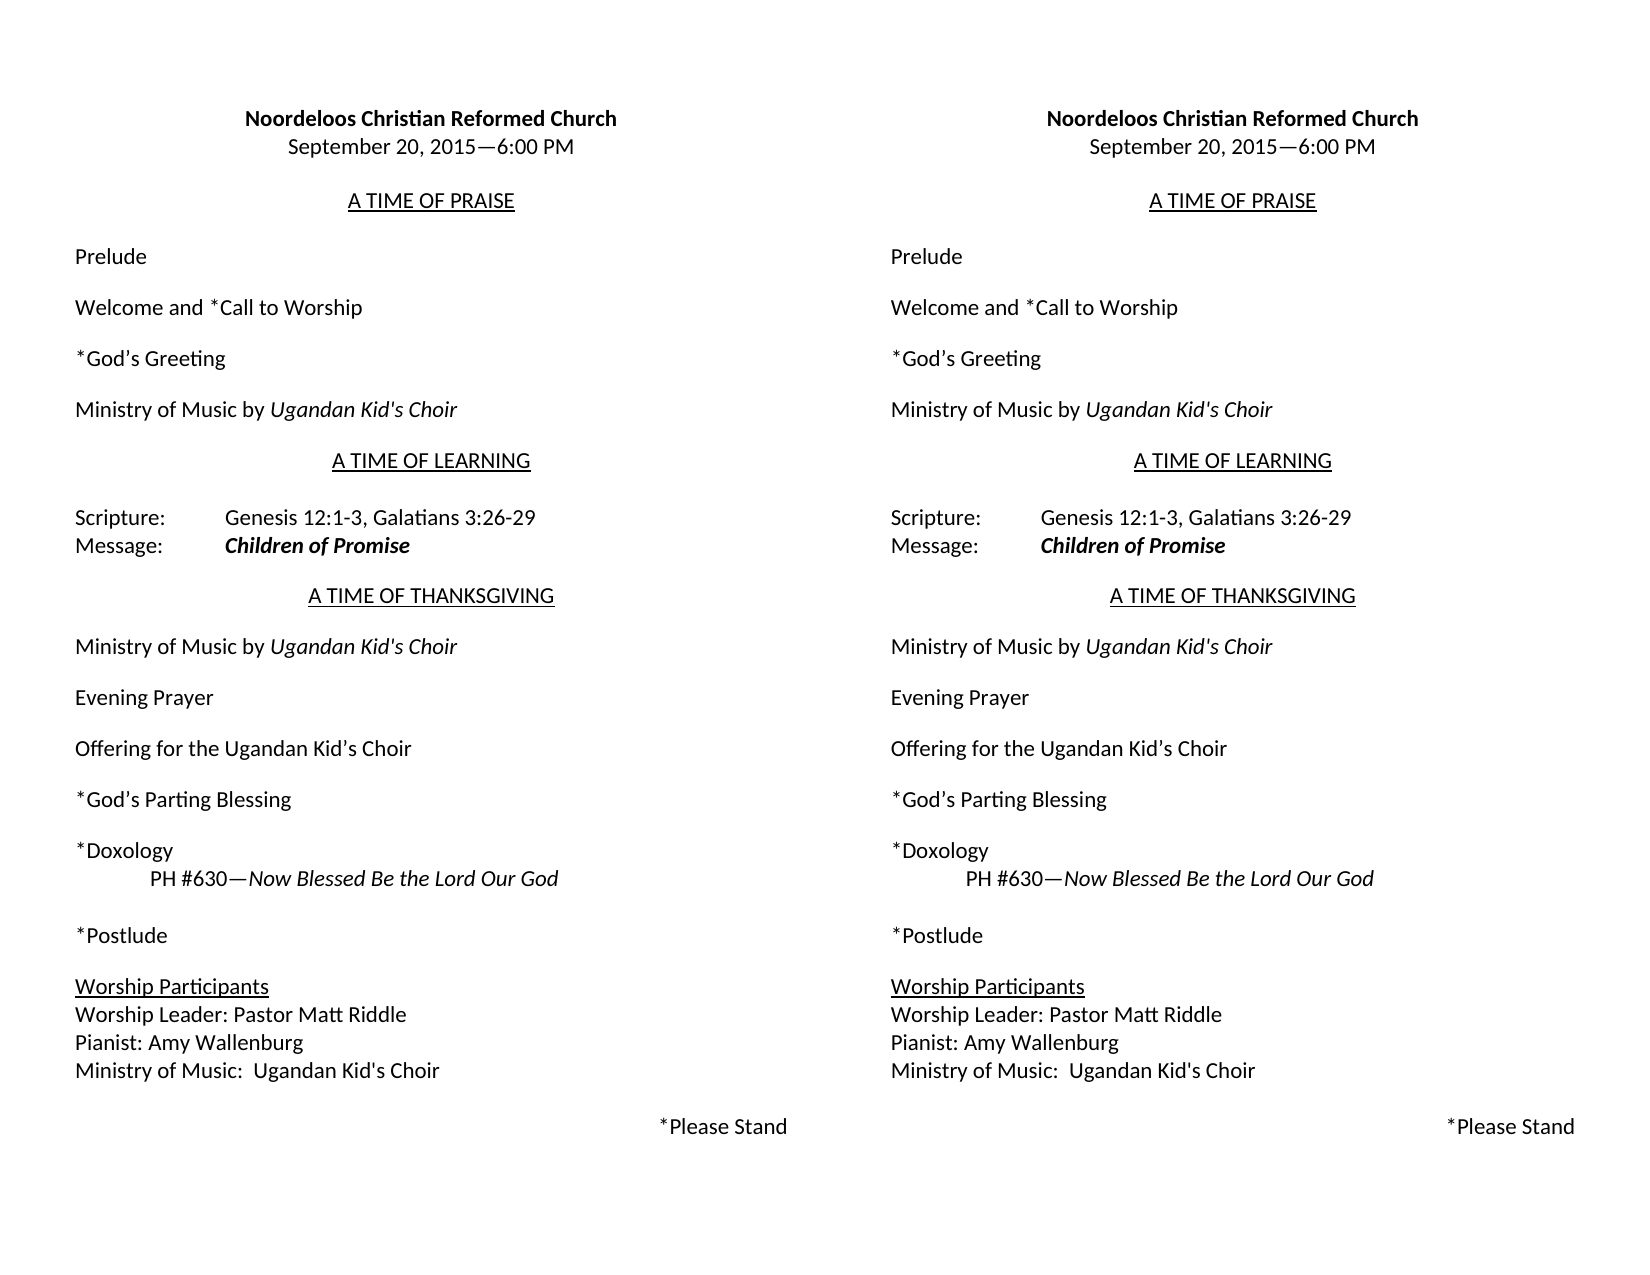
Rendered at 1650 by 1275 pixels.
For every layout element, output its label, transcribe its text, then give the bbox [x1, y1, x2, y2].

text Worship Leader: Pastor Matt Riddle [75, 1000, 787, 1028]
text Ministry of Music: Ugandan Kid's Choir [891, 1056, 1575, 1084]
text Ministry of Music by Ugandan Kid's Choir [75, 633, 787, 661]
text Welcome and *Call to Worship [891, 293, 1575, 321]
subtitle A TIME OF THANKSGIVING [891, 582, 1575, 610]
text Pianist: Amy Wallenburg [75, 1028, 787, 1056]
text Ministry of Music by Ugandan Kid's Choir [891, 633, 1575, 661]
subtitle A TIME OF PRAISE [891, 186, 1575, 214]
text Offering for the Ugandan Kid’s Choir [75, 734, 787, 762]
text *Postlude [891, 921, 1575, 949]
subtitle Worship Participants [891, 972, 1575, 1000]
text Message: Children of Promise [75, 531, 787, 559]
text Noordeloos Christian Reformed Church [75, 104, 787, 132]
subtitle Worship Participants [75, 972, 787, 1000]
text *God’s Parting Blessing [891, 785, 1575, 813]
text Message: Children of Promise [891, 531, 1575, 559]
text Scripture: Genesis 12:1-3, Galatians 3:26-29 [891, 503, 1575, 531]
text Pianist: Amy Wallenburg [891, 1028, 1575, 1056]
text *God’s Greeting [891, 344, 1575, 372]
text Ministry of Music by Ugandan Kid's Choir [75, 395, 787, 423]
text *Doxology [75, 836, 787, 864]
text Noordeloos Christian Reformed Church [891, 104, 1575, 132]
text Ministry of Music by Ugandan Kid's Choir [891, 395, 1575, 423]
text *Please Stand [891, 1112, 1575, 1140]
text *Doxology [891, 836, 1575, 864]
text *God’s Parting Blessing [75, 785, 787, 813]
text Scripture: Genesis 12:1-3, Galatians 3:26-29 [75, 503, 787, 531]
text Evening Prayer [75, 683, 787, 712]
subtitle A TIME OF THANKSGIVING [75, 582, 787, 610]
text Ministry of Music: Ugandan Kid's Choir [75, 1056, 787, 1084]
text Evening Prayer [891, 683, 1575, 712]
subtitle A TIME OF PRAISE [75, 186, 787, 214]
text Welcome and *Call to Worship [75, 293, 787, 321]
text *Postlude [75, 921, 787, 949]
text PH #630—Now Blessed Be the Lord Our God [891, 864, 1575, 892]
text Worship Leader: Pastor Matt Riddle [891, 1000, 1575, 1028]
subtitle A TIME OF LEARNING [75, 446, 787, 474]
subtitle A TIME OF LEARNING [891, 446, 1575, 474]
text Prelude [75, 242, 787, 270]
text *God’s Greeting [75, 344, 787, 372]
text *Please Stand [75, 1112, 787, 1140]
text PH #630—Now Blessed Be the Lord Our God [75, 864, 787, 892]
text Prelude [891, 242, 1575, 270]
text September 20, 2015—6:00 PM [891, 132, 1575, 160]
text September 20, 2015—6:00 PM [75, 132, 787, 160]
text Offering for the Ugandan Kid’s Choir [891, 734, 1575, 762]
